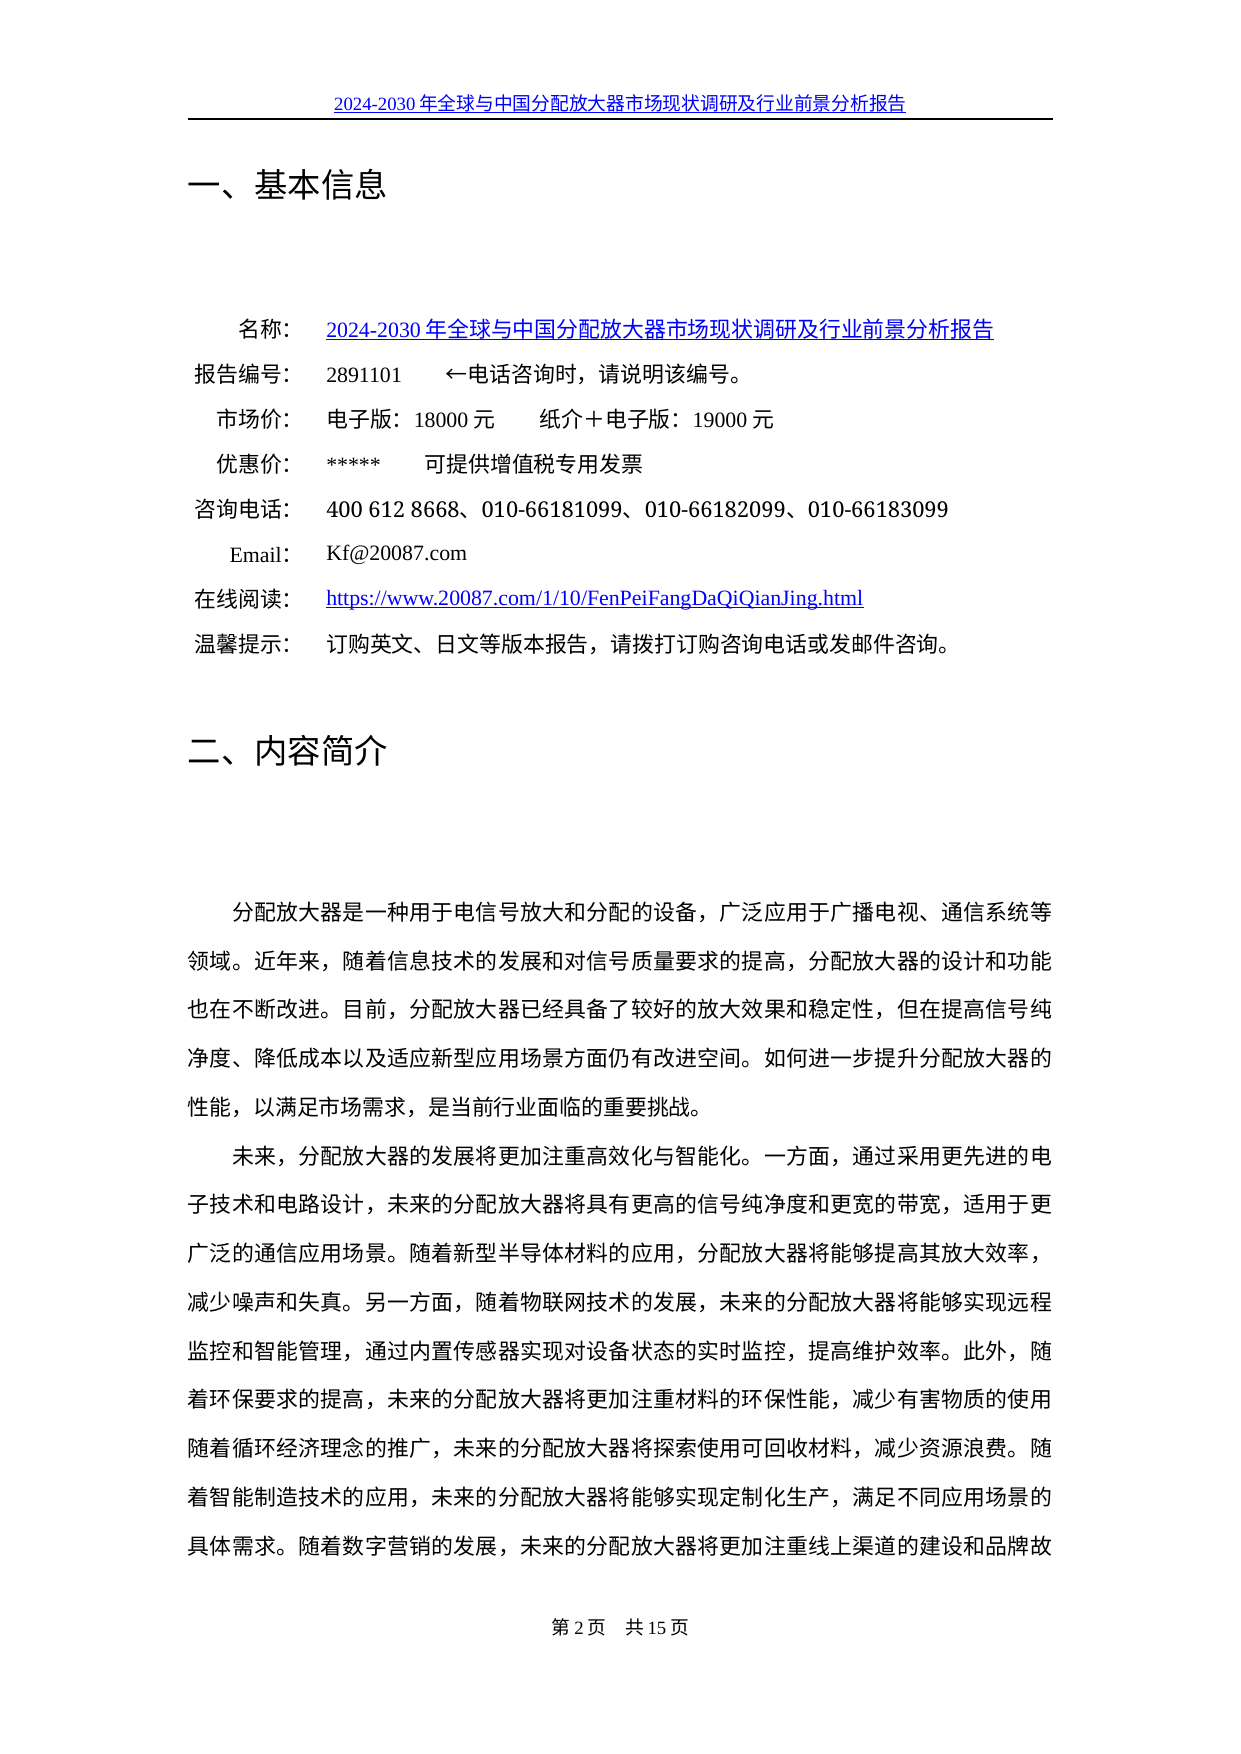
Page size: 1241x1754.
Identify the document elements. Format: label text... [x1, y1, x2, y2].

table_cell 订购英文、日文等版本报告，请拨打订购咨询电话或发邮件咨询。 [315, 627, 1073, 672]
table_cell 优惠价： [167, 447, 315, 492]
table_cell 在线阅读： [167, 582, 315, 627]
table_cell 2891101 ←电话咨询时，请说明该编号。 [315, 357, 1073, 402]
table_cell 咨询电话： [167, 492, 315, 537]
table_cell 市场价： [167, 402, 315, 447]
table_cell ***** 可提供增值税专用发票 [315, 447, 1073, 492]
table_cell Email： [167, 537, 315, 582]
table_header 2024-2030年全球与中国分配放大器市场现状调研及行业前景分析报告 [315, 312, 1073, 357]
table_cell Kf@20087.com [315, 537, 1073, 582]
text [187, 894, 1053, 1561]
title 一、基本信息 [187, 150, 1053, 215]
table_cell 400 612 8668、010-66181099、010-66182099、010-66183099 [315, 492, 1073, 537]
title 二、内容简介 [187, 717, 1053, 782]
table_header 名称： [167, 312, 315, 357]
table_cell [315, 582, 1073, 627]
table_cell 电子版：18000 元 纸介＋电子版：19000 元 [315, 402, 1073, 447]
table_cell 报告编号： [167, 357, 315, 402]
table_cell 温馨提示： [167, 627, 315, 672]
